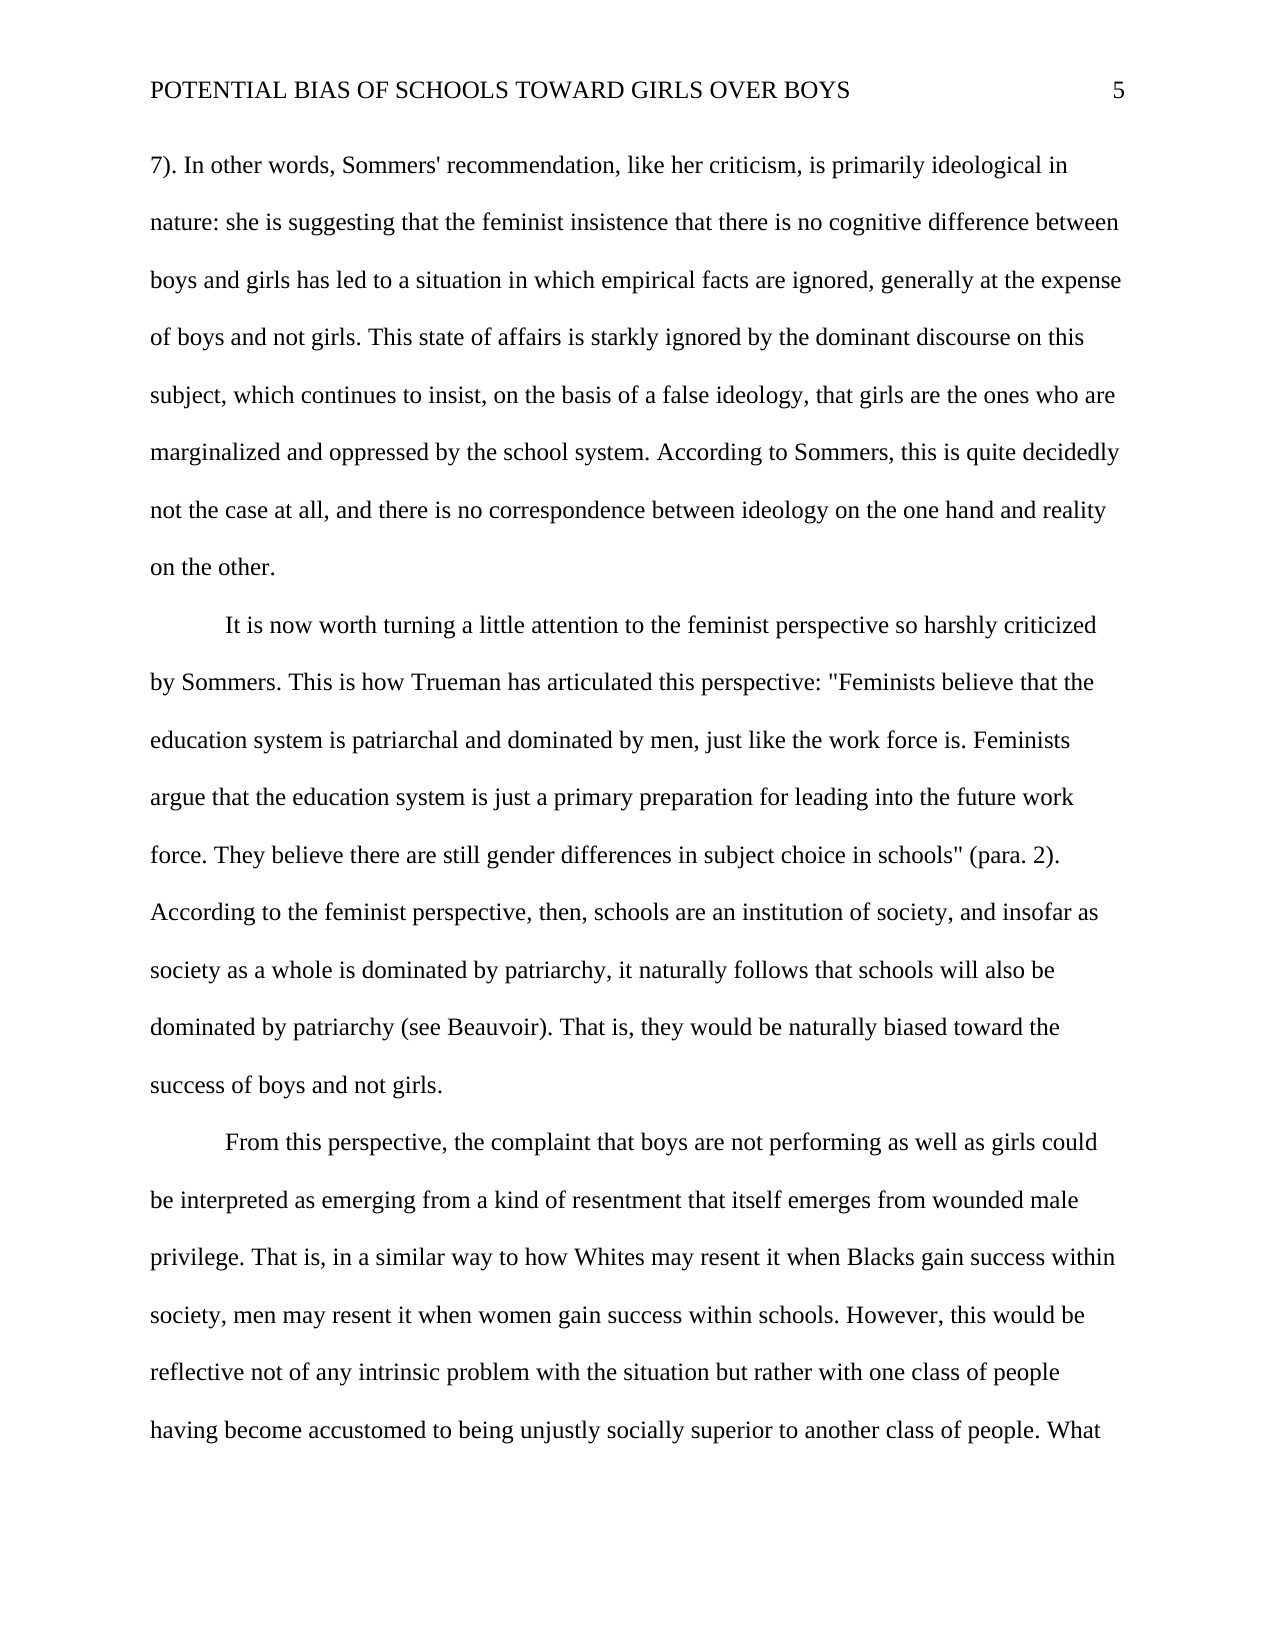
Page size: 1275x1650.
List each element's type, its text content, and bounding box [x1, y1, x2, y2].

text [150, 1127, 1125, 1444]
text It is now worth turning a little attention to the feminist perspective so harshly criticized by Sommers. This is how Trueman has articulated this perspective: "Feminists believe that the education system is patriarchal and dominated by men, just like the work force is. Feminists argue that the education system is just a primary preparation for leading into the future work force. They believe there are still gender differences in subject choice in schools" (para. 2). According to the feminist perspective, then, schools are an institution of society, and insofar as society as a whole is dominated by patriarchy, it naturally follows that schools will also be dominated by patriarchy (see Beauvoir). That is, they would be naturally biased toward the success of boys and not girls. [150, 610, 1125, 1099]
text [150, 150, 1125, 581]
